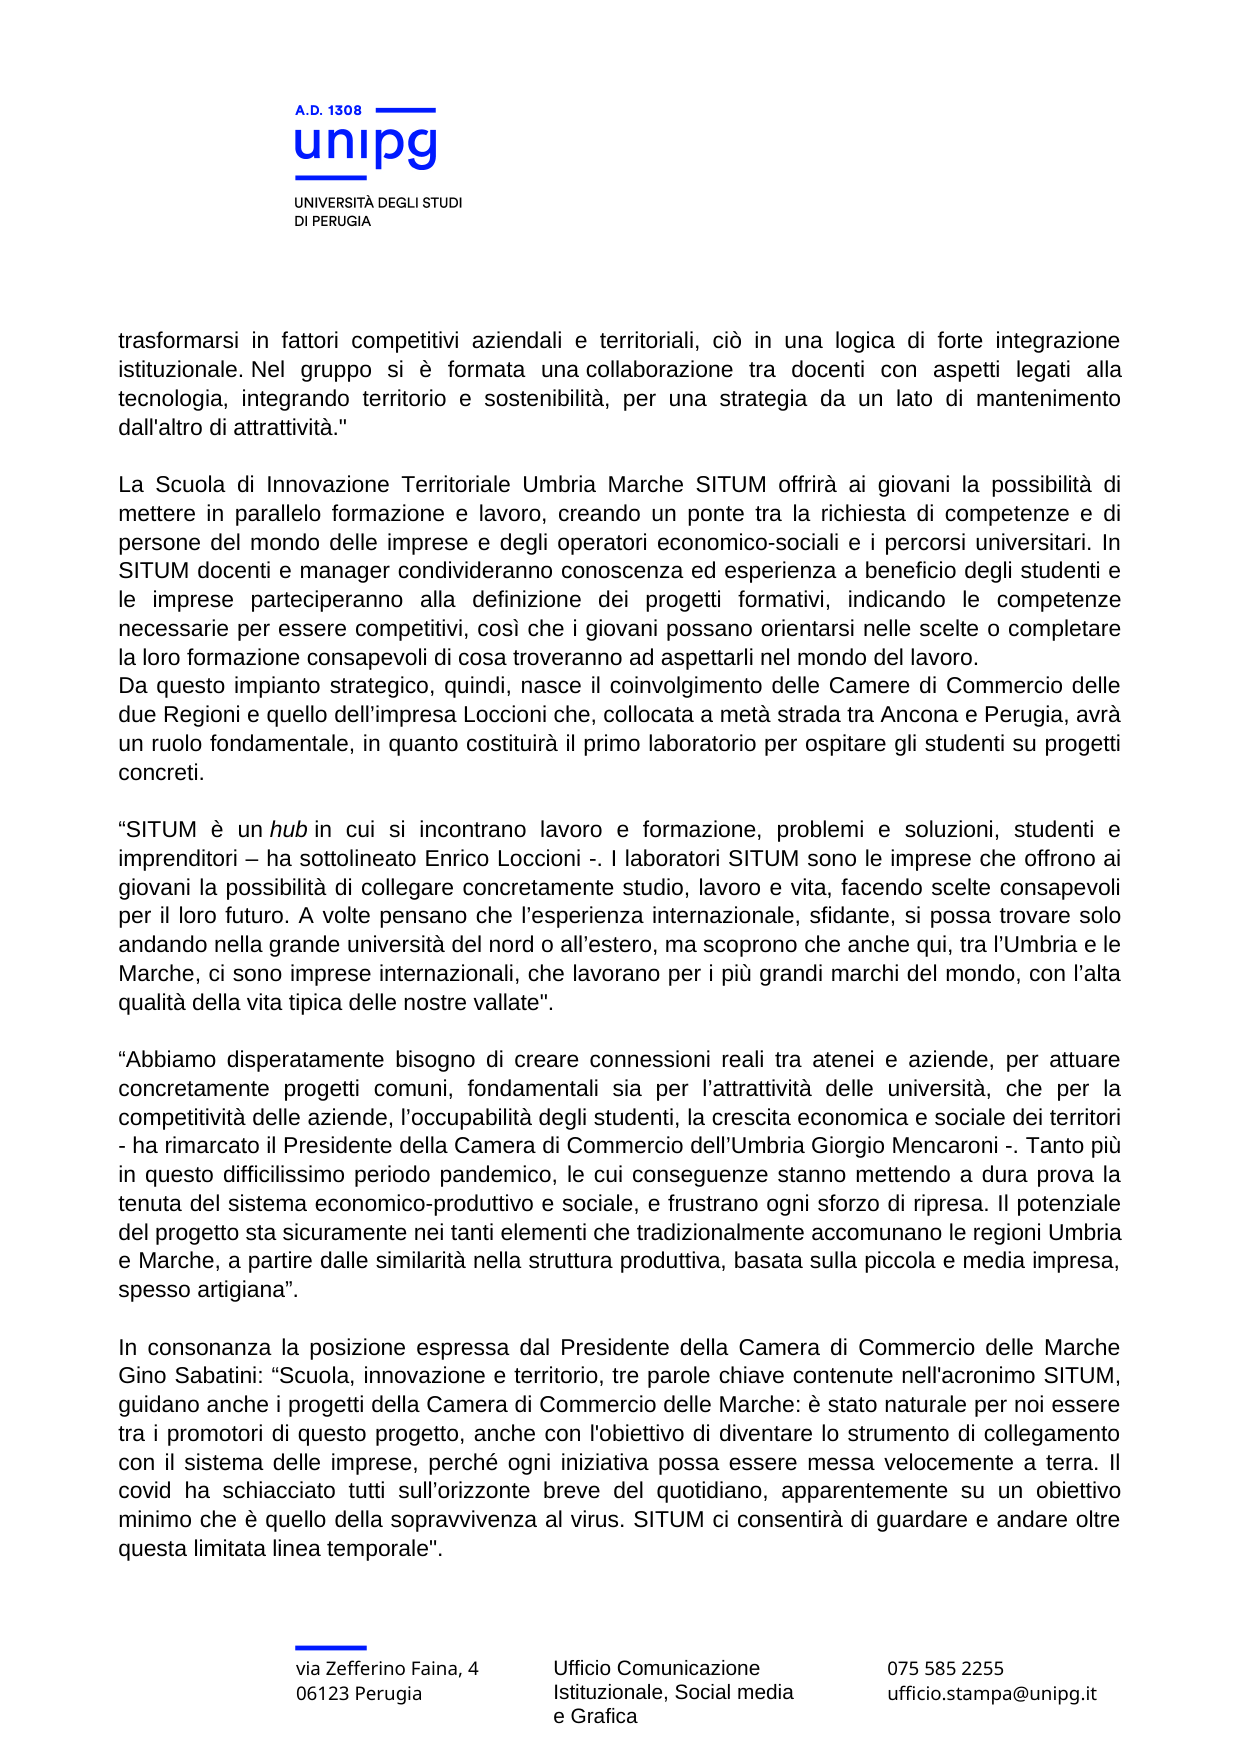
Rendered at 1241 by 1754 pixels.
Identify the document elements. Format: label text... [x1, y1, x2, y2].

text La Scuola di Innovazione Territoriale Umbria Marche SITUM offrirà ai giovani la possibilità di mettere in parallelo formazione e lavoro, creando un ponte tra la richiesta di competenze e di persone del mondo delle imprese e degli operatori economico-sociali e i percorsi universitari. In SITUM docenti e manager condivideranno conoscenza ed esperienza a beneficio degli studenti e le imprese parteciperanno alla definizione dei progetti formativi, indicando le competenze necessarie per essere competitivi, così che i giovani possano orientarsi nelle scelte o completare la loro formazione consapevoli di cosa troveranno ad aspettarli nel mondo del lavoro. [118, 469, 1122, 670]
picture [0, 0, 1241, 1754]
text “SITUM è un hub in cui si incontrano lavoro e formazione, problemi e soluzioni, studenti e imprenditori – ha sottolineato Enrico Loccioni -. I laboratori SITUM sono le imprese che offrono ai giovani la possibilità di collegare concretamente studio, lavoro e vita, facendo scelte consapevoli per il loro futuro. A volte pensano che l’esperienza internazionale, sfidante, si possa trovare solo andando nella grande università del nord o all’estero, ma scoprono che anche qui, tra l’Umbria e le Marche, ci sono imprese internazionali, che lavorano per i più grandi marchi del mondo, con l’alta qualità della vita tipica delle nostre vallate". [118, 814, 1122, 1015]
text “Abbiamo disperatamente bisogno di creare connessioni reali tra atenei e aziende, per attuare concretamente progetti comuni, fondamentali sia per l’attrattività delle università, che per la competitività delle aziende, l’occupabilità degli studenti, la crescita economica e sociale dei territori - ha rimarcato il Presidente della Camera di Commercio dell’Umbria Giorgio Mencaroni -. Tanto più in questo difficilissimo periodo pandemico, le cui conseguenze stanno mettendo a dura prova la tenuta del sistema economico-produttivo e sociale, e frustrano ogni sforzo di ripresa. Il potenziale del progetto sta sicuramente nei tanti elementi che tradizionalmente accomunano le regioni Umbria e Marche, a partire dalle similarità nella struttura produttiva, basata sulla piccola e media impresa, spesso artigiana”. [118, 1044, 1122, 1302]
text Da questo impianto strategico, quindi, nasce il coinvolgimento delle Camere di Commercio delle due Regioni e quello dell’impresa Loccioni che, collocata a metà strada tra Ancona e Perugia, avrà un ruolo fondamentale, in quanto costituirà il primo laboratorio per ospitare gli studenti su progetti concreti. [118, 670, 1122, 785]
